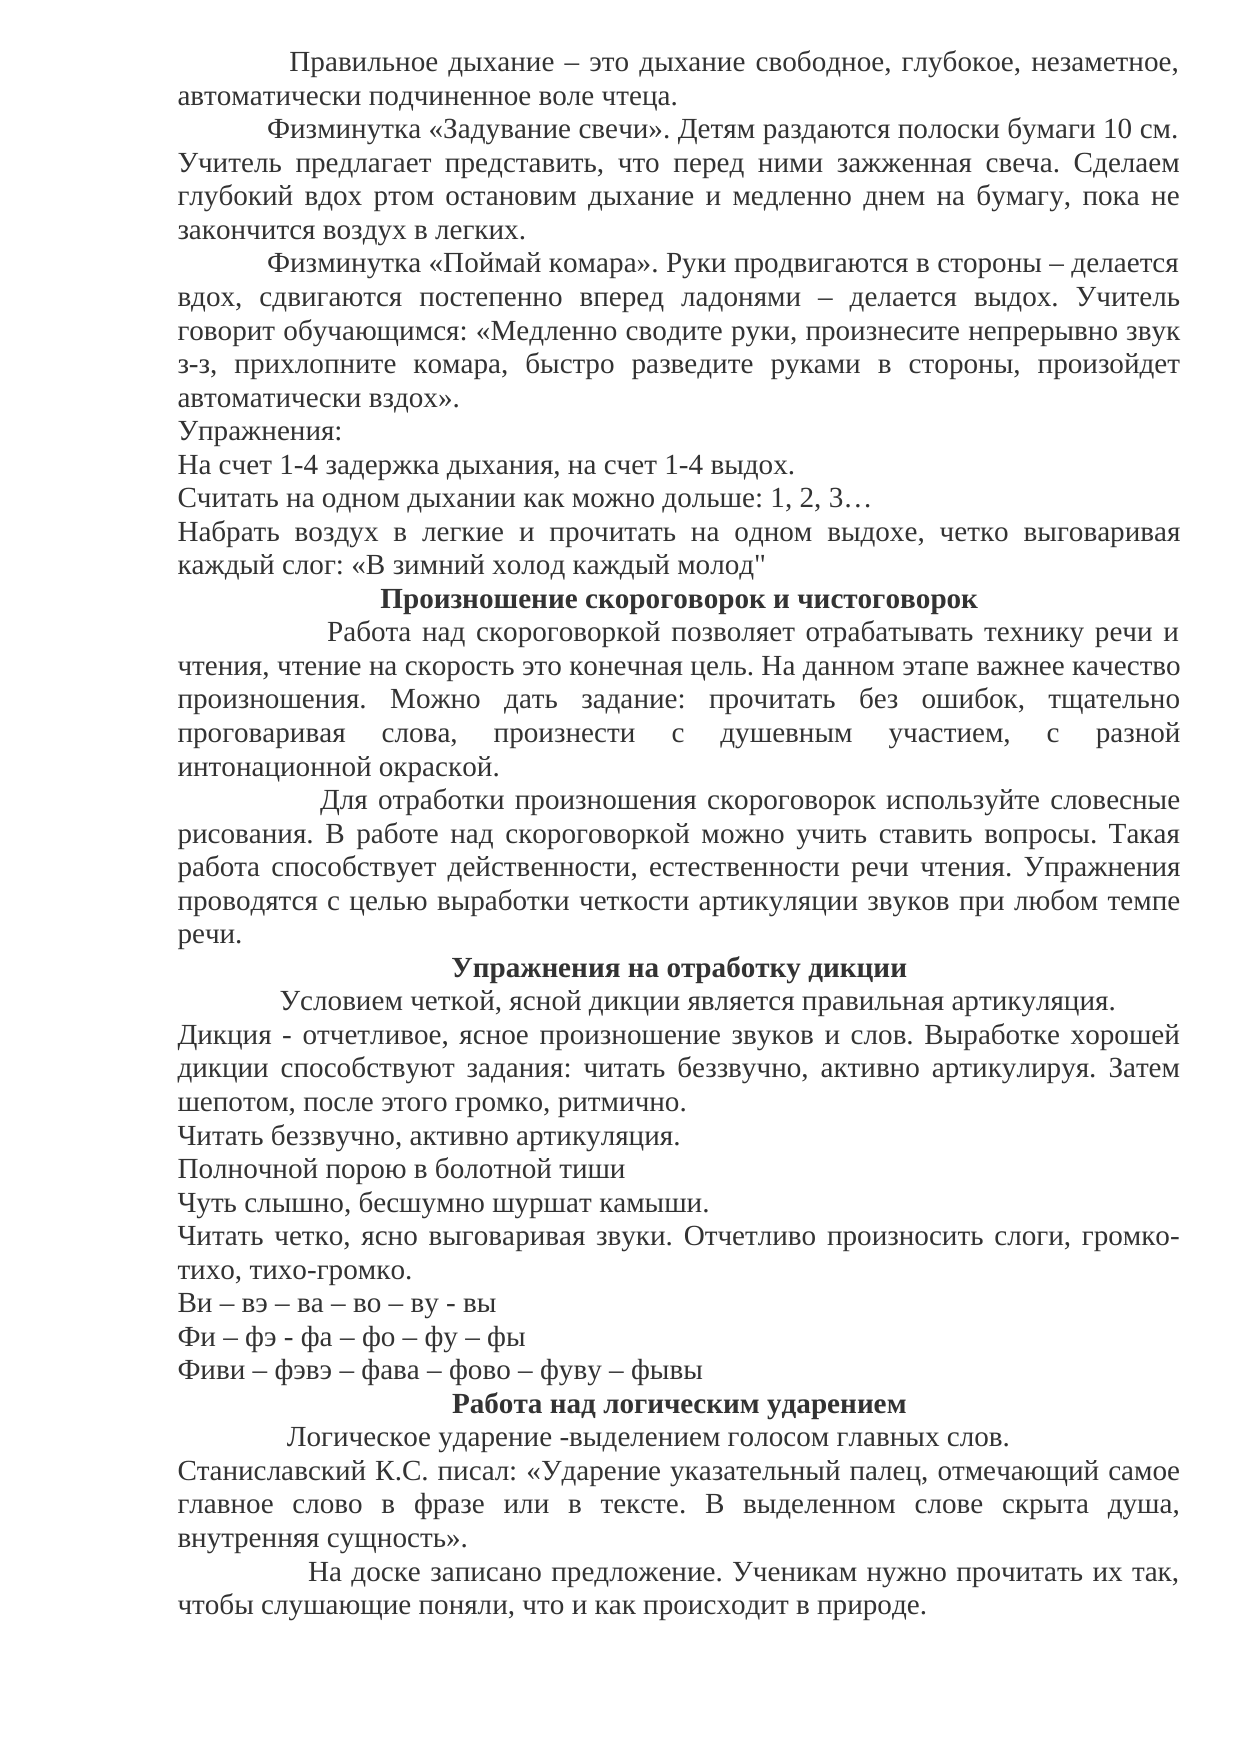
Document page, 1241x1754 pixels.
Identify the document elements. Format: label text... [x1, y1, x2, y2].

text Физминутка «Поймай комара». Руки продвигаются в стороны – делается вдох, сдвигаются постепенно вперед ладонями – делается выдох. Учитель говорит обучающимся: «Медленно сводите руки, произнесите непрерывно звук з-з, прихлопните комара, быстро разведите руками в стороны, произойдет автоматически вздох». [177, 246, 1181, 413]
text Упражнения: [177, 413, 1181, 447]
text На доске записано предложение. Ученикам нужно прочитать их так, чтобы слушающие поняли, что и как происходит в природе. [177, 1554, 1181, 1621]
text Станиславский К.С. писал: «Ударение указательный палец, отмечающий самое главное слово в фразе или в тексте. В выделенном слове скрыта душа, внутренняя сущность». [177, 1453, 1181, 1554]
text Считать на одном дыхании как можно дольше: 1, 2, 3… [177, 480, 1181, 514]
text Ви – вэ – ва – во – ву - вы [177, 1285, 1181, 1319]
text На счет 1-4 задержка дыхания, на счет 1-4 выдох. [177, 447, 1181, 480]
text Дикция - отчетливое, ясное произношение звуков и слов. Выработке хорошей дикции способствуют задания: читать беззвучно, активно артикулируя. Затем шепотом, после этого громко, ритмично. [177, 1017, 1181, 1118]
text Произношение скороговорок и чистоговорок [177, 581, 1181, 614]
text Для отработки произношения скороговорок используйте словесные рисования. В работе над скороговоркой можно учить ставить вопросы. Такая работа способствует действенности, естественности речи чтения. Упражнения проводятся с целью выработки четкости артикуляции звуков при любом темпе речи. [177, 782, 1181, 950]
text Логическое ударение -выделением голосом главных слов. [177, 1419, 1181, 1453]
text Набрать воздух в легкие и прочитать на одном выдохе, четко выговаривая каждый слог: «В зимний холод каждый молод" [177, 514, 1181, 581]
text Читать четко, ясно выговаривая звуки. Отчетливо произносить слоги, громко-тихо, тихо-громко. [177, 1218, 1181, 1285]
text Полночной порою в болотной тиши [177, 1151, 1181, 1185]
text Работа над скороговоркой позволяет отрабатывать технику речи и чтения, чтение на скорость это конечная цель. На данном этапе важнее качество произношения. Можно дать задание: прочитать без ошибок, тщательно проговаривая слова, произнести с душевным участием, с разной интонационной окраской. [177, 614, 1181, 782]
text Правильное дыхание – это дыхание свободное, глубокое, незаметное, автоматически подчиненное воле чтеца. [177, 44, 1181, 111]
text Фиви – фэвэ – фава – фово – фуву – фывы [177, 1352, 1181, 1386]
text Читать беззвучно, активно артикуляция. [177, 1118, 1181, 1151]
text Физминутка «Задувание свечи». Детям раздаются полоски бумаги 10 см. Учитель предлагает представить, что перед ними зажженная свеча. Сделаем глубокий вдох ртом остановим дыхание и медленно днем на бумагу, пока не закончится воздух в легких. [177, 111, 1181, 246]
text Условием четкой, ясной дикции является правильная артикуляция. [177, 983, 1181, 1017]
text Чуть слышно, бесшумно шуршат камыши. [177, 1185, 1181, 1218]
text Работа над логическим ударением [177, 1386, 1181, 1419]
text Упражнения на отработку дикции [177, 950, 1181, 983]
text Фи – фэ - фа – фо – фу – фы [177, 1319, 1181, 1352]
